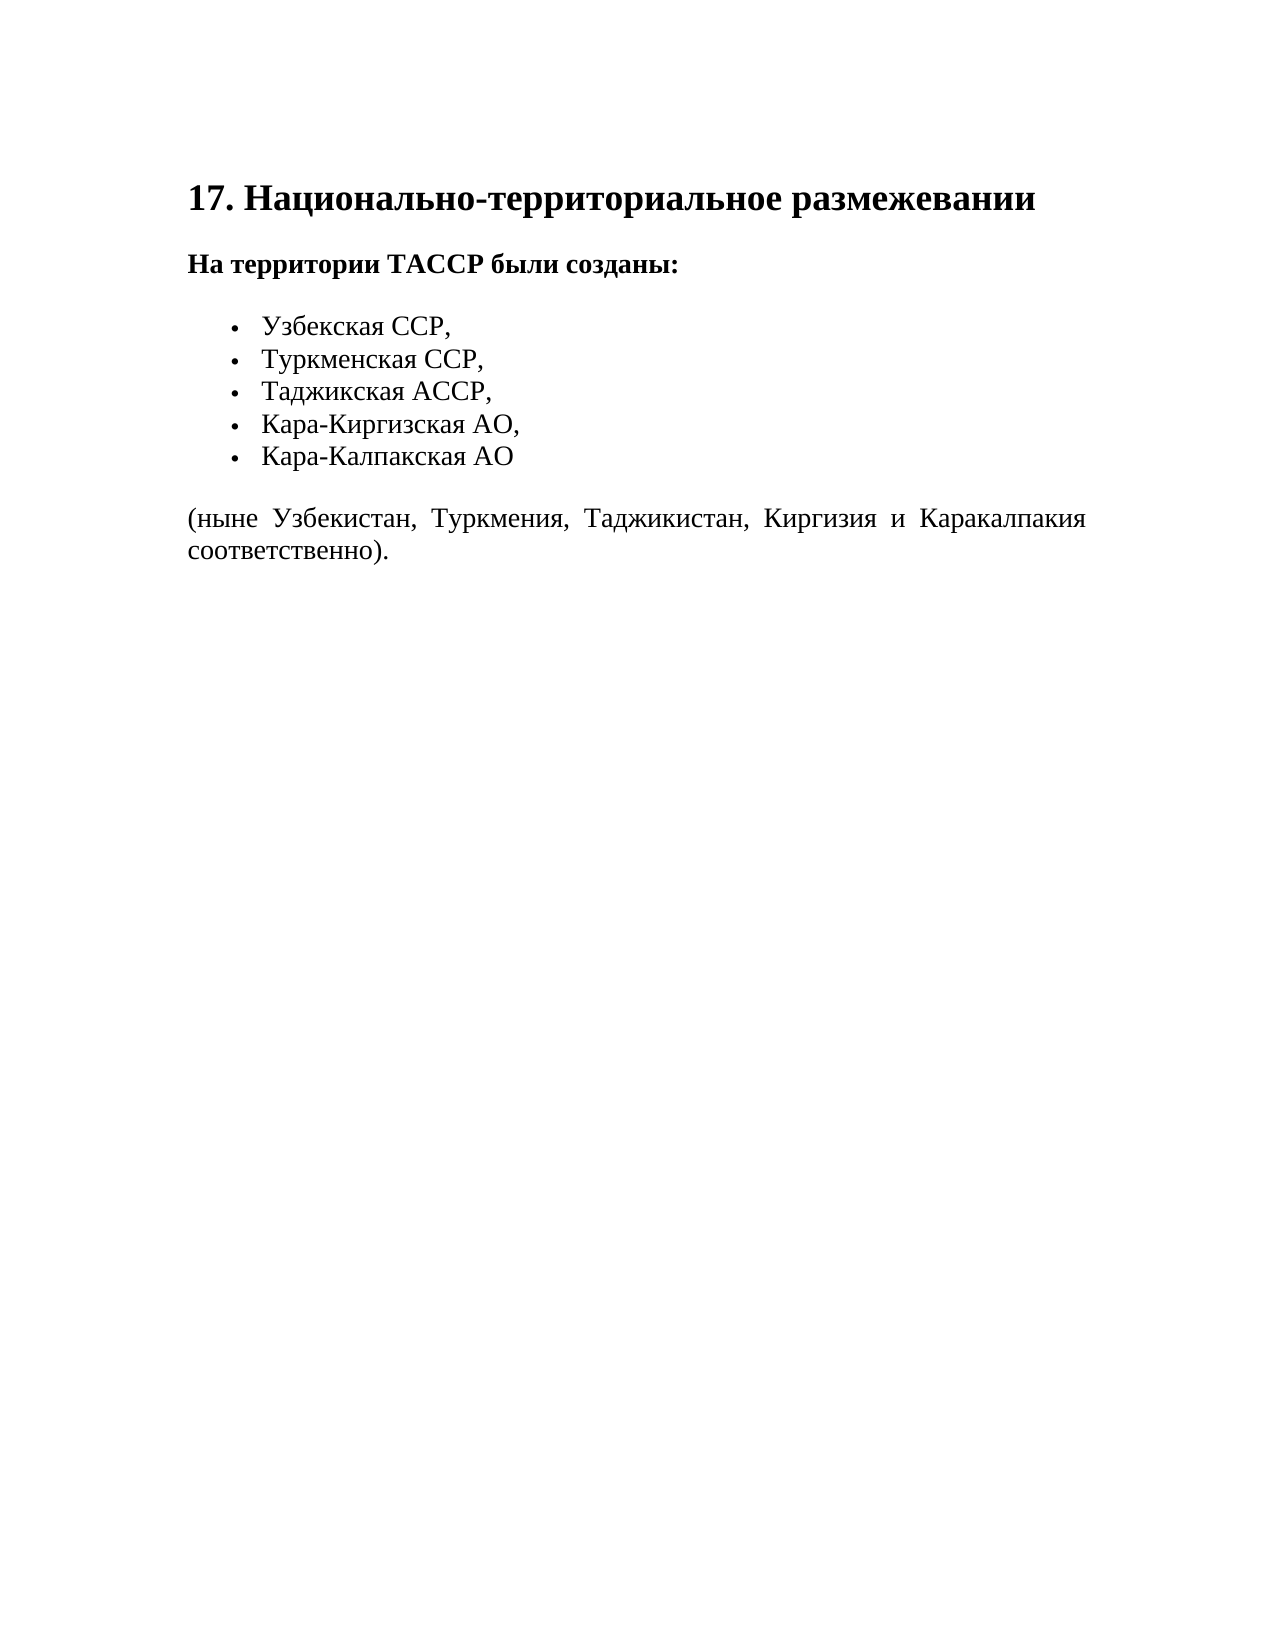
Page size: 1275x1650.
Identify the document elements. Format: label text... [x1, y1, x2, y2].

text На территории ТАССР были созданы: [187, 248, 1087, 280]
list 17. Национально-территориальное размежевании [187, 175, 1087, 218]
list Таджикская АССР, [232, 374, 1087, 407]
list Кара-Калпакская АО [232, 439, 1087, 471]
list Туркменская ССР, [232, 342, 1087, 374]
list Кара-Киргизская АО, [232, 407, 1087, 439]
text (ныне Узбекистан, Туркмения, Таджикистан, Киргизия и Каракалпакия соответственно). [187, 501, 1087, 566]
list Узбекская ССР, [232, 309, 1087, 342]
